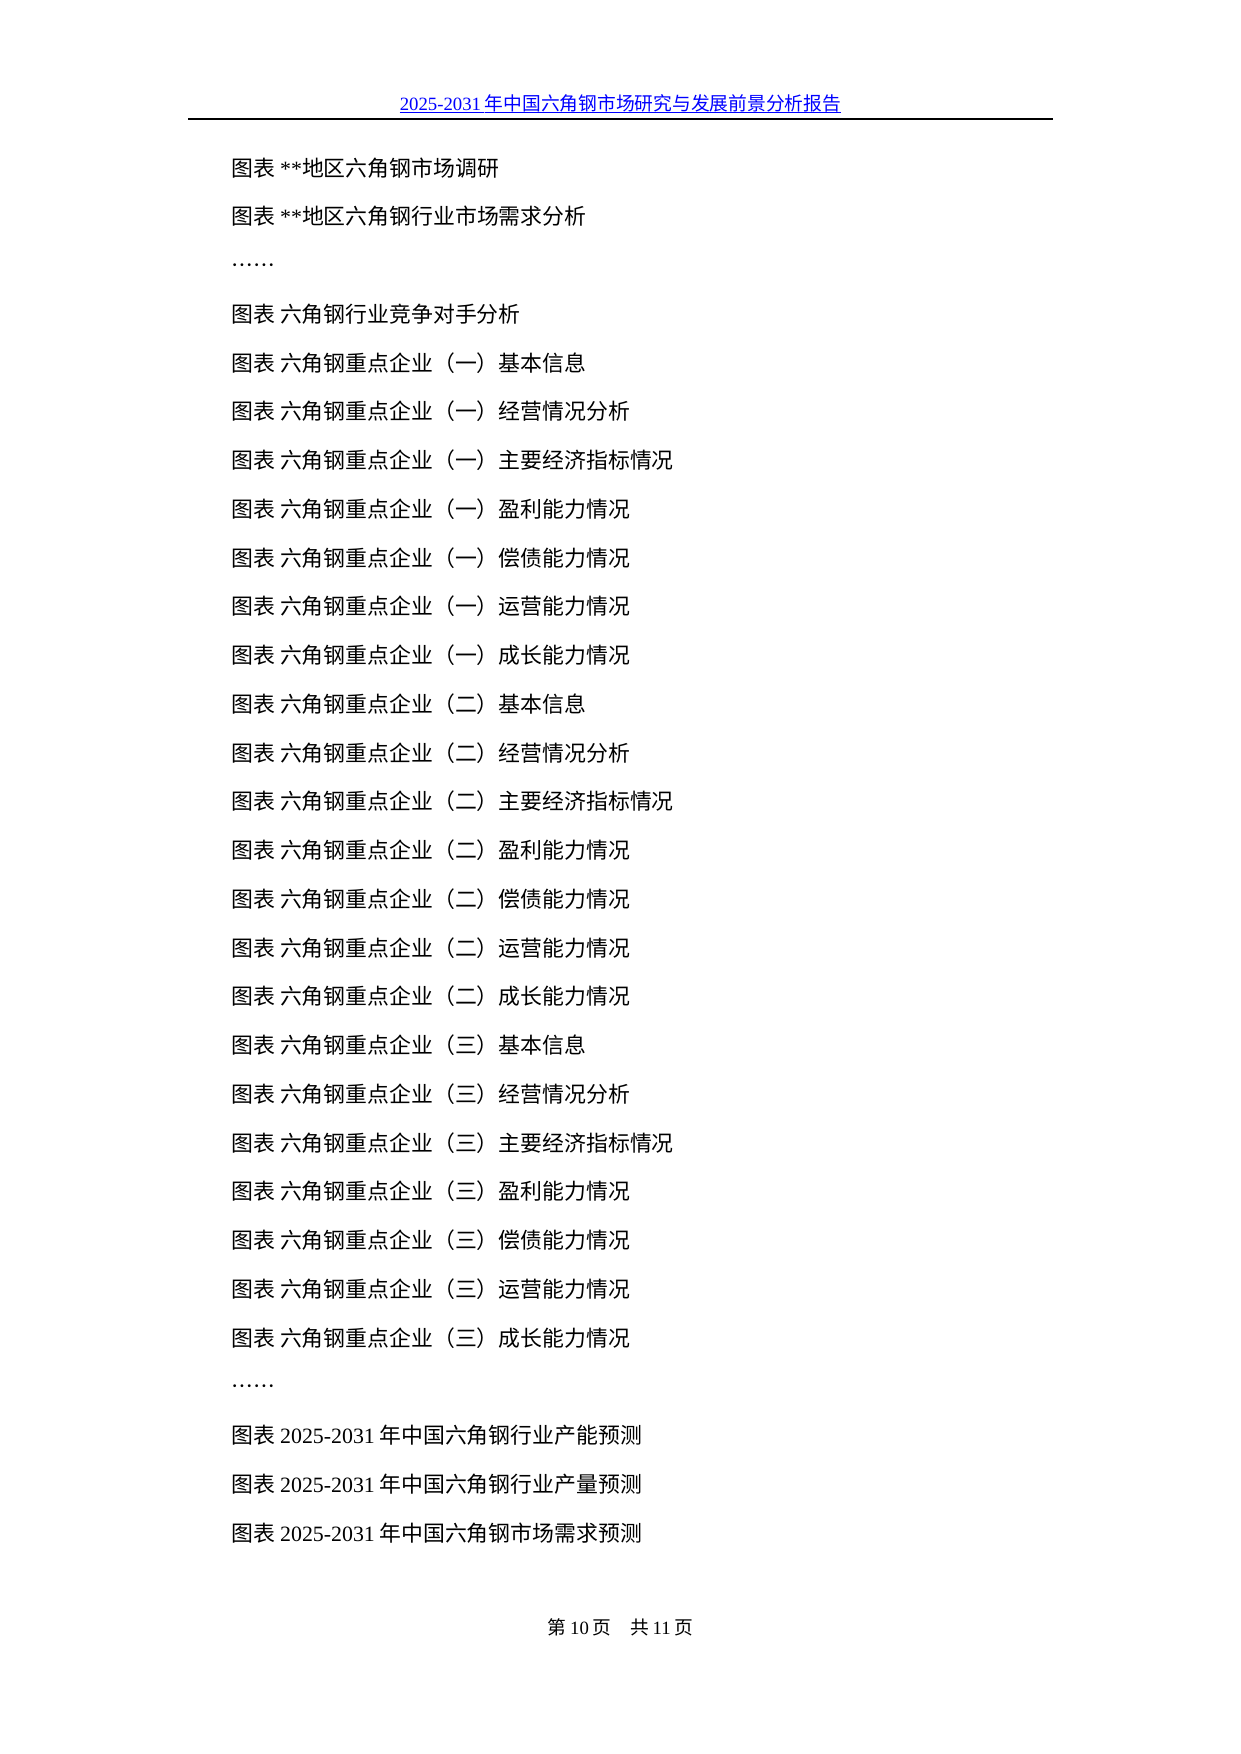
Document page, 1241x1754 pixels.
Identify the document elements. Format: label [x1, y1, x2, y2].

text [187, 150, 1053, 1548]
